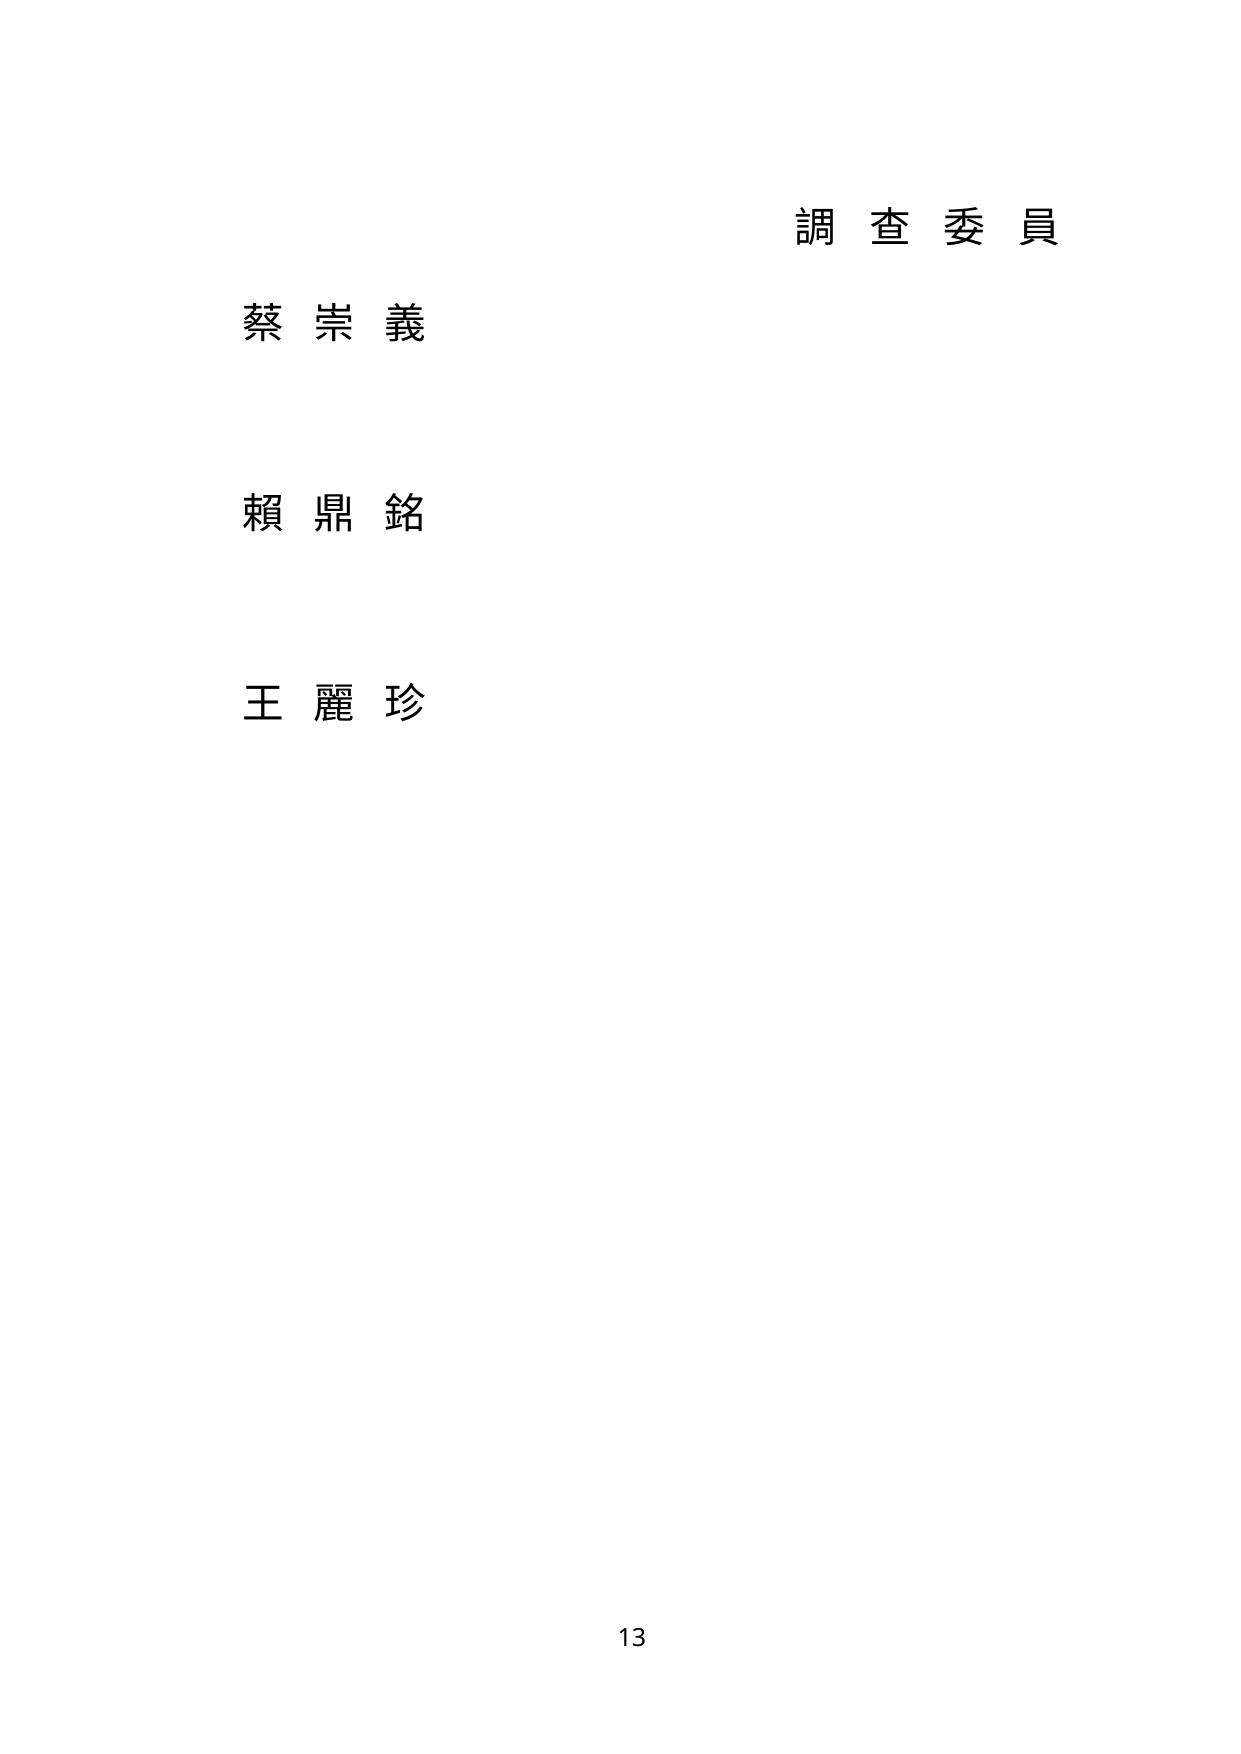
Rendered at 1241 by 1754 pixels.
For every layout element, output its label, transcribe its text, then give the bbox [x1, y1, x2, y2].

text 調查委員：蔡崇義 [242, 177, 1092, 368]
text 賴鼎銘 [242, 368, 1092, 558]
text 王麗珍 [242, 558, 1092, 748]
